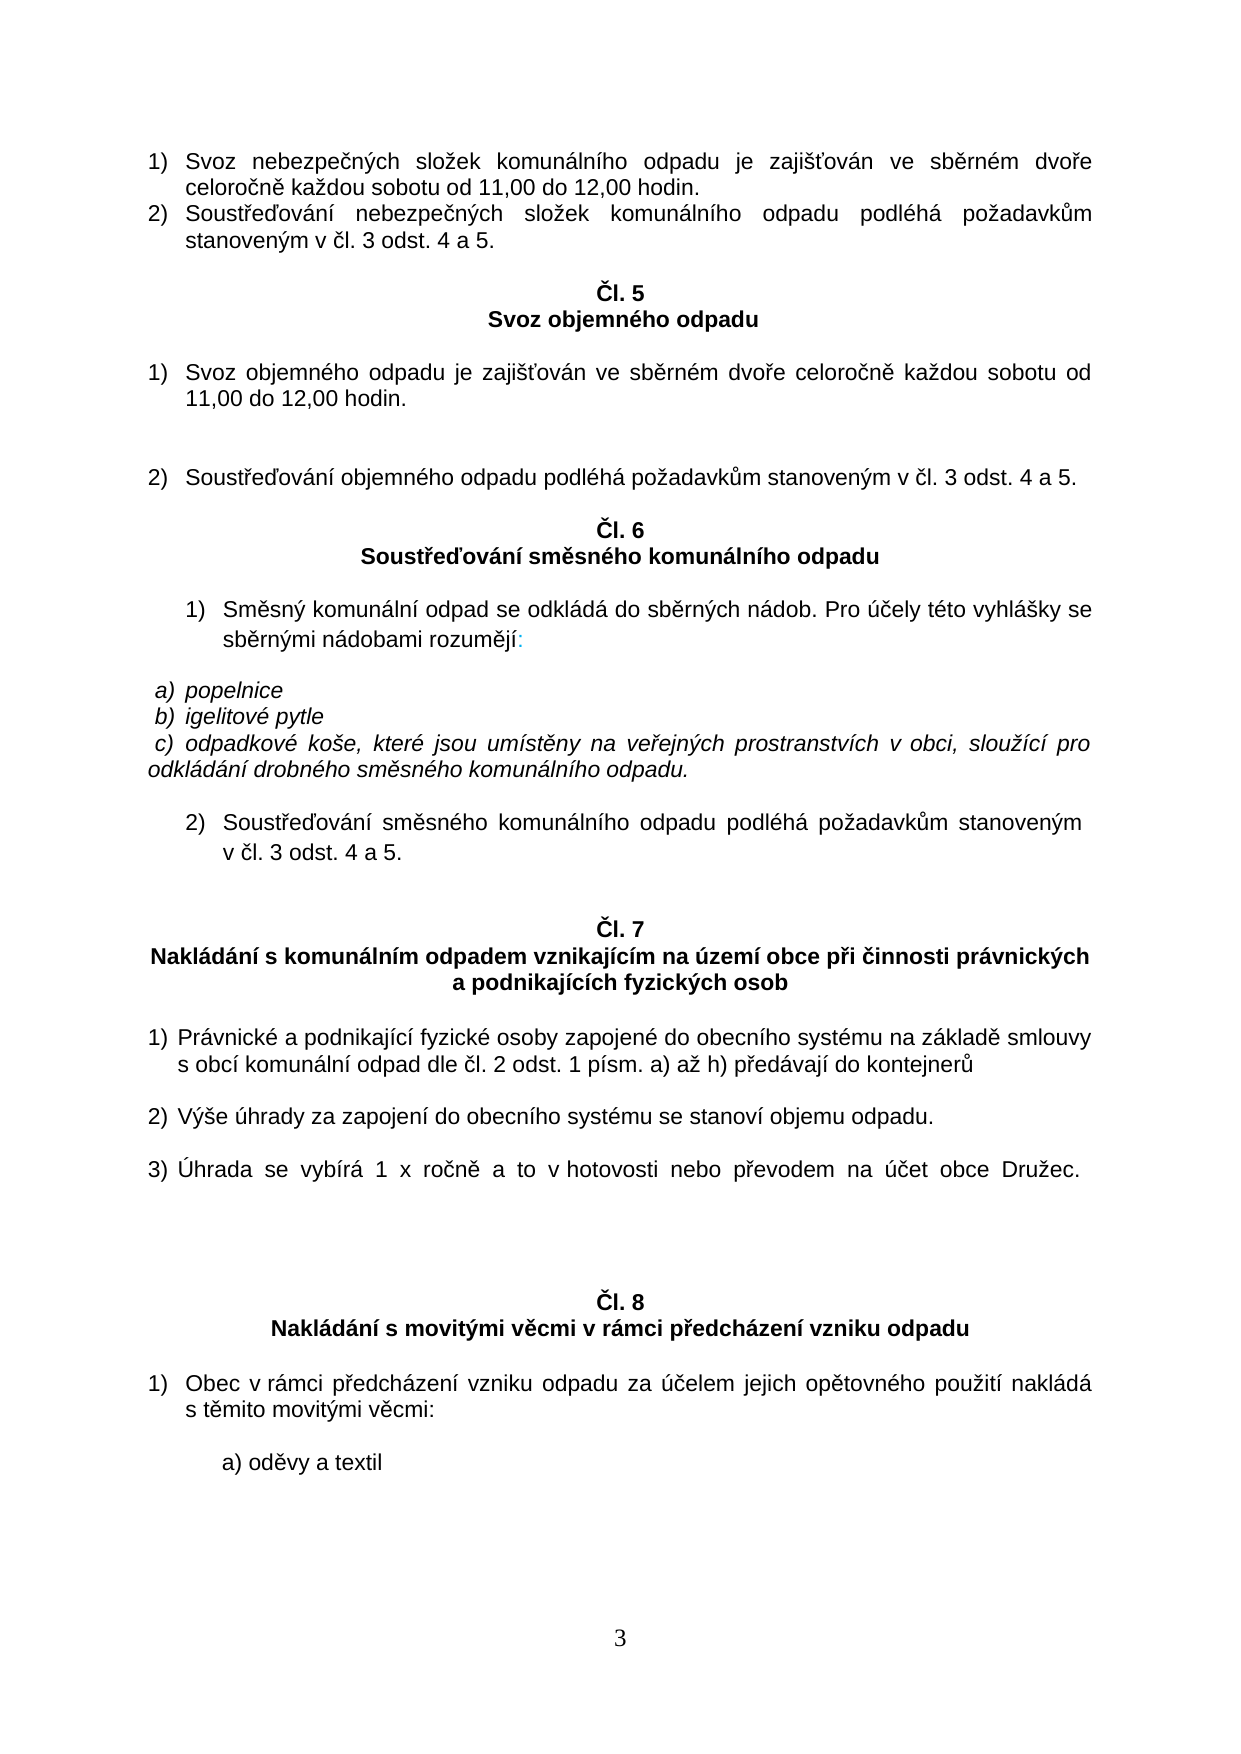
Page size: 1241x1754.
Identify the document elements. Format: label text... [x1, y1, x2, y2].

list popelnice [148, 677, 1092, 703]
text Soustřeďování směsného komunálního odpadu [148, 543, 1092, 569]
list odpadkové koše, které jsou umístěny na veřejných prostranstvích v obci, sloužící pro odkládání drobného směsného komunálního odpadu. [148, 730, 1092, 782]
list Směsný komunální odpad se odkládá do sběrných nádob. Pro účely této vyhlášky se sběrnými nádobami rozumějí: [185, 596, 1092, 652]
list Soustřeďování nebezpečných složek komunálního odpadu podléhá požadavkům stanoveným v čl. 3 odst. 4 a 5. [148, 200, 1092, 253]
list Soustřeďování směsného komunálního odpadu podléhá požadavkům stanoveným v čl. 3 odst. 4 a 5. [185, 809, 1092, 865]
list Právnické a podnikající fyzické osoby zapojené do obecního systému na základě smlouvy s obcí komunální odpad dle čl. 2 odst. 1 písm. a) až h) předávají do kontejnerů [148, 1024, 1092, 1077]
list Úhrada se vybírá 1 x ročně a to v hotovosti nebo převodem na účet obce Družec. [148, 1156, 1092, 1211]
text a) oděvy a textil [185, 1449, 1092, 1475]
list Výše úhrady za zapojení do obecního systému se stanoví objemu odpadu. [148, 1103, 1092, 1129]
list Soustřeďování objemného odpadu podléhá požadavkům stanoveným v čl. 3 odst. 4 a 5. [148, 464, 1092, 490]
text Čl. 5 [148, 279, 1092, 306]
list igelitové pytle [148, 703, 1092, 730]
list Svoz objemného odpadu je zajišťován ve sběrném dvoře celoročně každou sobotu od 11,00 do 12,00 hodin. [148, 358, 1092, 411]
subtitle Nakládání s komunálním odpadem vznikajícím na území obce při činnosti právnických a podnikajících fyzických osob [148, 943, 1092, 995]
text Svoz objemného odpadu [148, 306, 1092, 332]
text Čl. 7 [148, 916, 1092, 943]
text Čl. 6 [148, 517, 1092, 543]
list Svoz nebezpečných složek komunálního odpadu je zajišťován ve sběrném dvoře celoročně každou sobotu od 11,00 do 12,00 hodin. [148, 148, 1092, 200]
subtitle Nakládání s movitými věcmi v rámci předcházení vzniku odpadu [148, 1315, 1092, 1341]
text Čl. 8 [148, 1288, 1092, 1315]
list Obec v rámci předcházení vzniku odpadu za účelem jejich opětovného použití nakládá s těmito movitými věcmi: [148, 1370, 1092, 1423]
